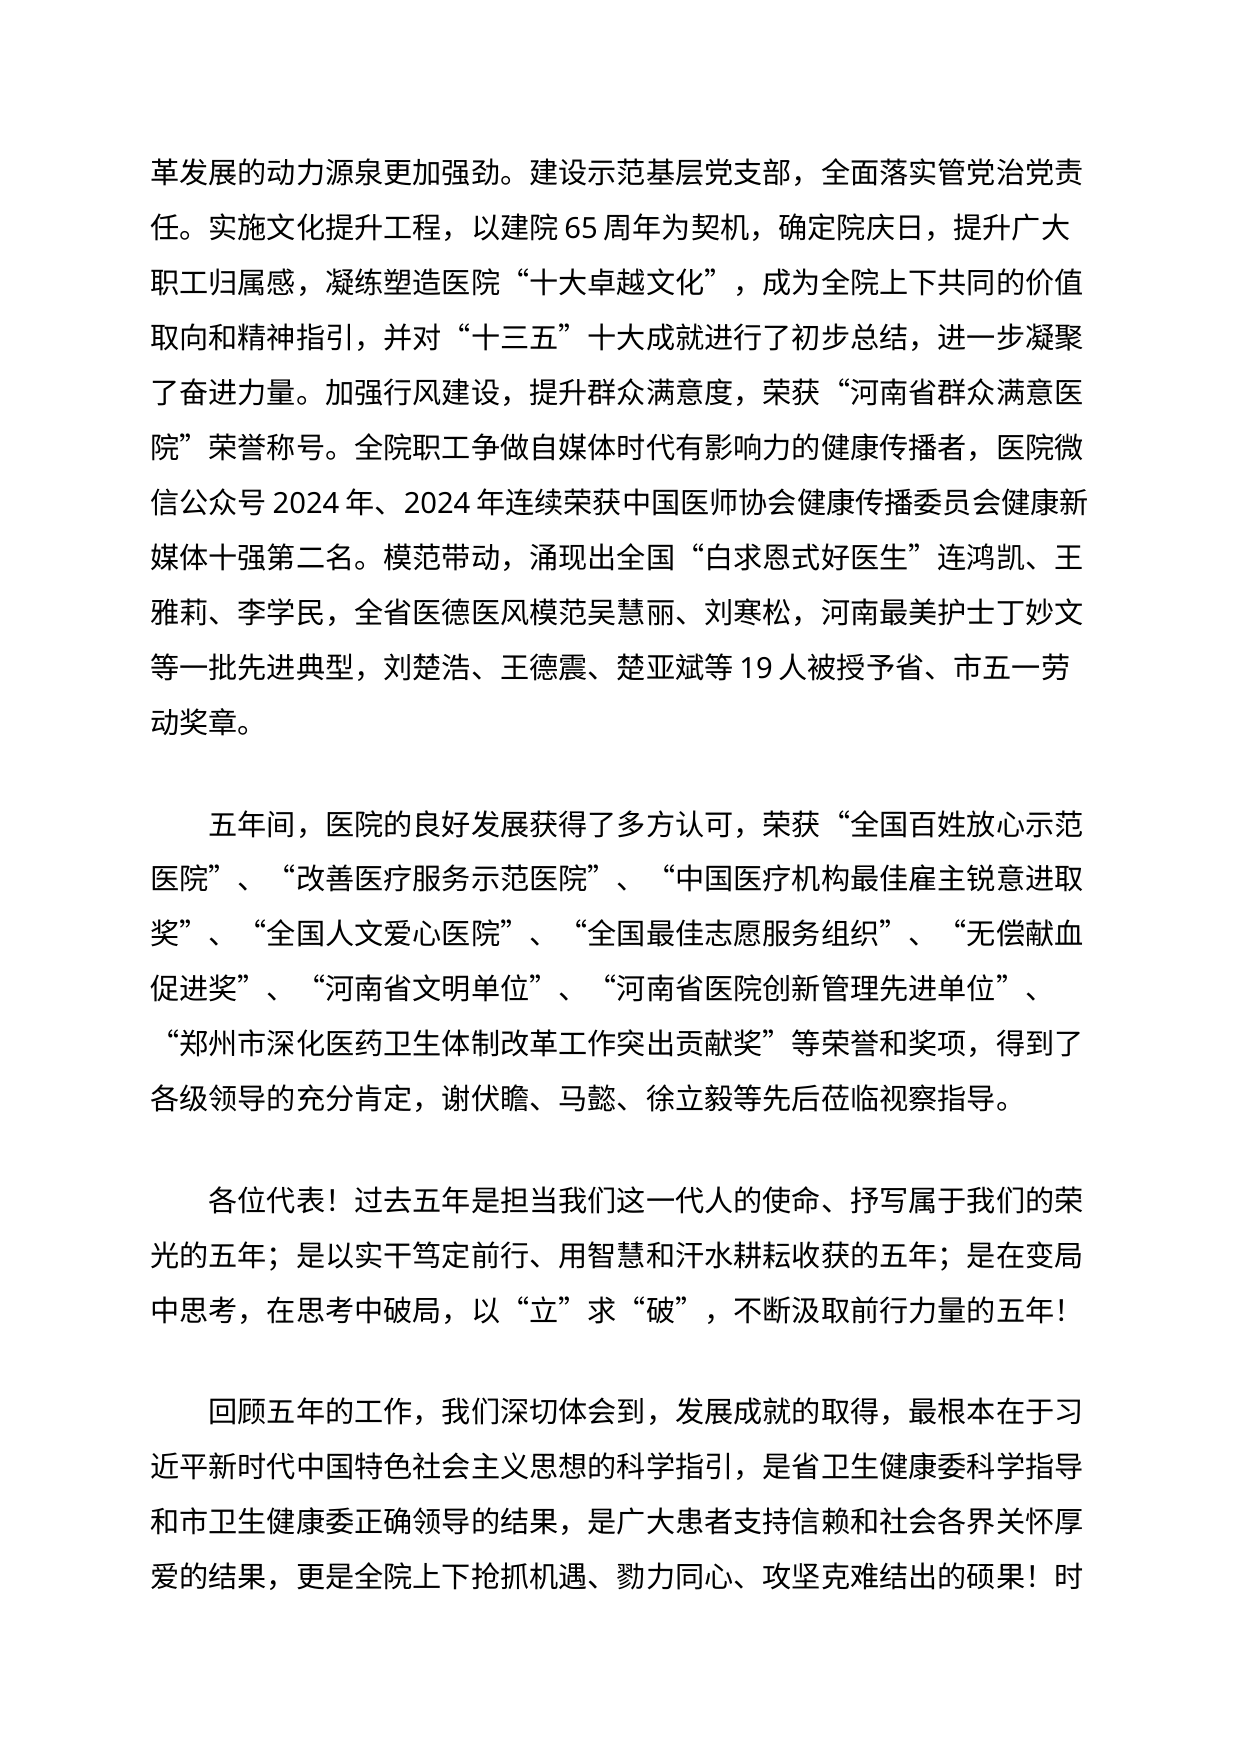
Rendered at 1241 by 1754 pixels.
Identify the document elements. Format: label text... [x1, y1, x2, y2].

text 各位代表！过去五年是担当我们这一代人的使命、抒写属于我们的荣光的五年；是以实干笃定前行、用智慧和汗水耕耘收获的五年；是在变局中思考，在思考中破局，以“立”求“破”，不断汲取前行力量的五年！ [150, 1177, 1090, 1329]
text 五年间，医院的良好发展获得了多方认可，荣获“全国百姓放心示范医院”、“改善医疗服务示范医院”、“中国医疗机构最佳雇主锐意进取奖”、“全国人文爱心医院”、“全国最佳志愿服务组织”、“无偿献血促进奖”、“河南省文明单位”、“河南省医院创新管理先进单位”、“郑州市深化医药卫生体制改革工作突出贡献奖”等荣誉和奖项，得到了各级领导的充分肯定，谢伏瞻、马懿、徐立毅等先后莅临视察指导。 [150, 801, 1090, 1118]
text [150, 1389, 1090, 1596]
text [150, 150, 1090, 742]
